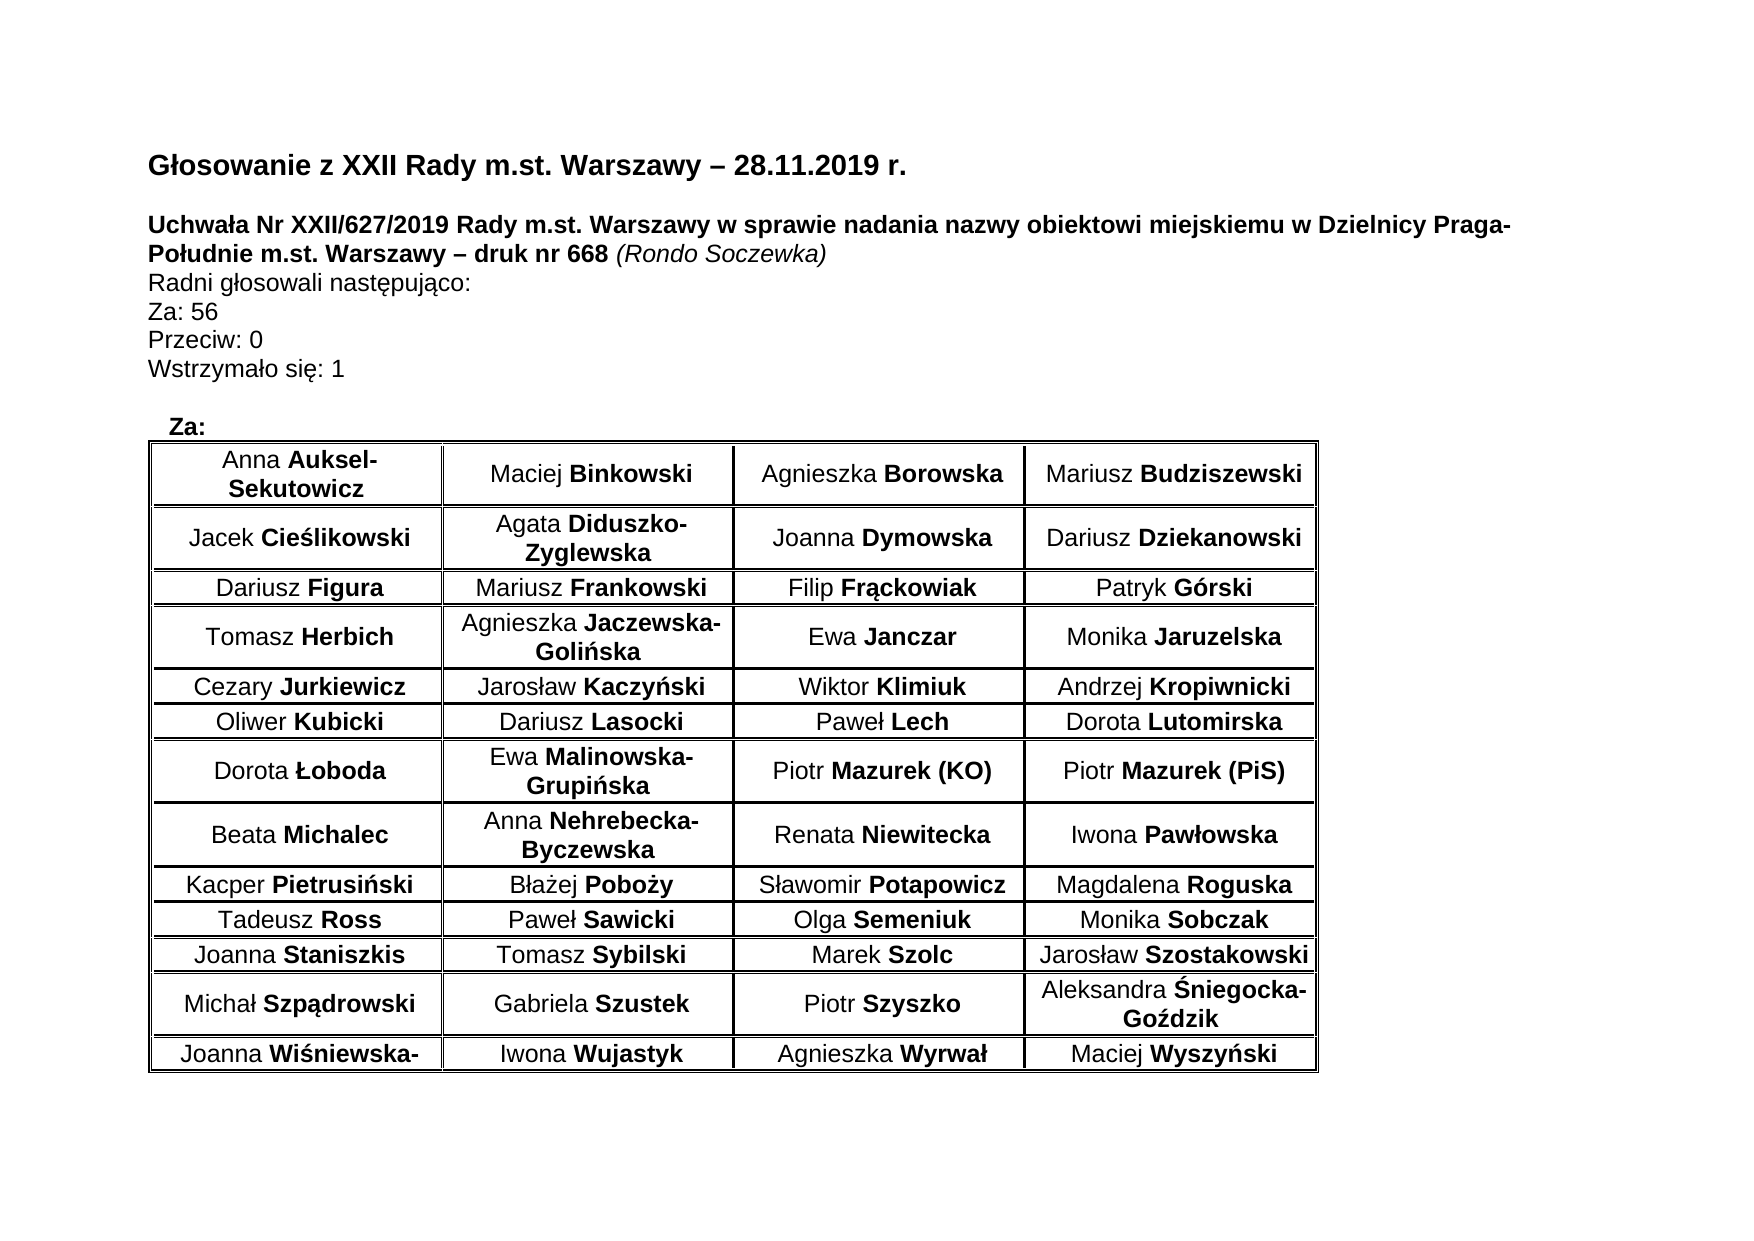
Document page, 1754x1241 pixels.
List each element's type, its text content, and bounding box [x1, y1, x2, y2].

table_cell Kacper Pietrusiński [152, 865, 441, 900]
table_cell Marek Szolc [735, 939, 1023, 970]
table_cell Paweł Sawicki [444, 903, 732, 935]
table_cell Filip Frąckowiak [735, 572, 1023, 603]
table_cell Jacek Cieślikowski [152, 504, 441, 568]
table_cell Błażej Poboży [444, 868, 732, 900]
table_cell Beata Michalec [152, 801, 441, 865]
table_cell Iwona Wujastyk [443, 1038, 733, 1069]
table_cell Agnieszka Wyrwał [733, 1038, 1024, 1069]
table_cell Gabriela Szustek [444, 974, 732, 1034]
table_cell Piotr Szyszko [735, 974, 1023, 1034]
table_header Anna Auksel-Sekutowicz [152, 444, 442, 504]
table_cell Maciej Wyszyński [1024, 1034, 1316, 1069]
table_cell Joanna Staniszkis [152, 935, 441, 970]
table_header Mariusz Budziszewski [1024, 444, 1315, 504]
table_cell Sławomir Potapowicz [735, 868, 1023, 900]
table_cell Tomasz Herbich [152, 603, 441, 667]
table_cell Piotr Mazurek (KO) [735, 741, 1023, 801]
table_cell Dariusz Figura [152, 568, 441, 603]
table_cell Oliwer Kubicki [152, 702, 441, 737]
table_cell Agnieszka Jaczewska-Golińska [444, 607, 732, 667]
table_cell Renata Niewitecka [735, 804, 1023, 865]
table_cell Anna Nehrebecka-Byczewska [444, 804, 732, 865]
table_cell Ewa Malinowska-Grupińska [444, 741, 732, 801]
table_cell Monika Sobczak [1026, 900, 1315, 935]
text Głosowanie z XXII Rady m.st. Warszawy – 28.11.2019 r. [148, 148, 1606, 181]
table_cell Andrzej Kropiwnicki [1026, 667, 1315, 702]
table_cell Patryk Górski [1026, 568, 1316, 603]
table_cell Olga Semeniuk [735, 903, 1023, 935]
table_cell Iwona Pawłowska [1026, 801, 1315, 865]
table_cell Monika Jaruzelska [1026, 603, 1316, 667]
table_cell Dariusz Dziekanowski [1026, 504, 1316, 568]
table_cell Cezary Jurkiewicz [152, 667, 441, 702]
table_cell Mariusz Frankowski [444, 572, 732, 603]
table_cell Ewa Janczar [735, 607, 1023, 667]
table_cell Magdalena Roguska [1026, 865, 1315, 900]
table_cell Aleksandra Śniegocka-Goździk [1026, 970, 1316, 1034]
table_cell Agata Diduszko-Zyglewska [444, 508, 732, 568]
table_header Agnieszka Borowska [733, 444, 1024, 504]
table_cell Tadeusz Ross [152, 900, 441, 935]
table_cell Joanna Dymowska [735, 508, 1023, 568]
table_cell Dorota Lutomirska [1026, 702, 1315, 737]
table_cell Piotr Mazurek (PiS) [1026, 737, 1316, 801]
table_header Maciej Binkowski [443, 444, 733, 504]
table_cell Dorota Łoboda [152, 737, 441, 801]
table_cell Paweł Lech [735, 705, 1023, 737]
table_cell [152, 1034, 442, 1069]
table_cell Dariusz Lasocki [444, 705, 732, 737]
table_cell Jarosław Szostakowski [1026, 935, 1316, 970]
table_cell Jarosław Kaczyński [444, 670, 732, 702]
table_cell Tomasz Sybilski [444, 939, 732, 970]
table_cell Wiktor Klimiuk [735, 670, 1023, 702]
table_cell Michał Szpądrowski [152, 970, 441, 1034]
text Uchwała Nr XXII/627/2019 Rady m.st. Warszawy w sprawie nadania nazwy obiektowi miejskiemu w Dzielnicy Praga-Południe m.st. Warszawy – druk nr 668 (Rondo Soczewka) Radni głosowali następująco: Za: 56 Przeciw: 0 Wstrzymało się: 1 Za: [148, 210, 1606, 440]
